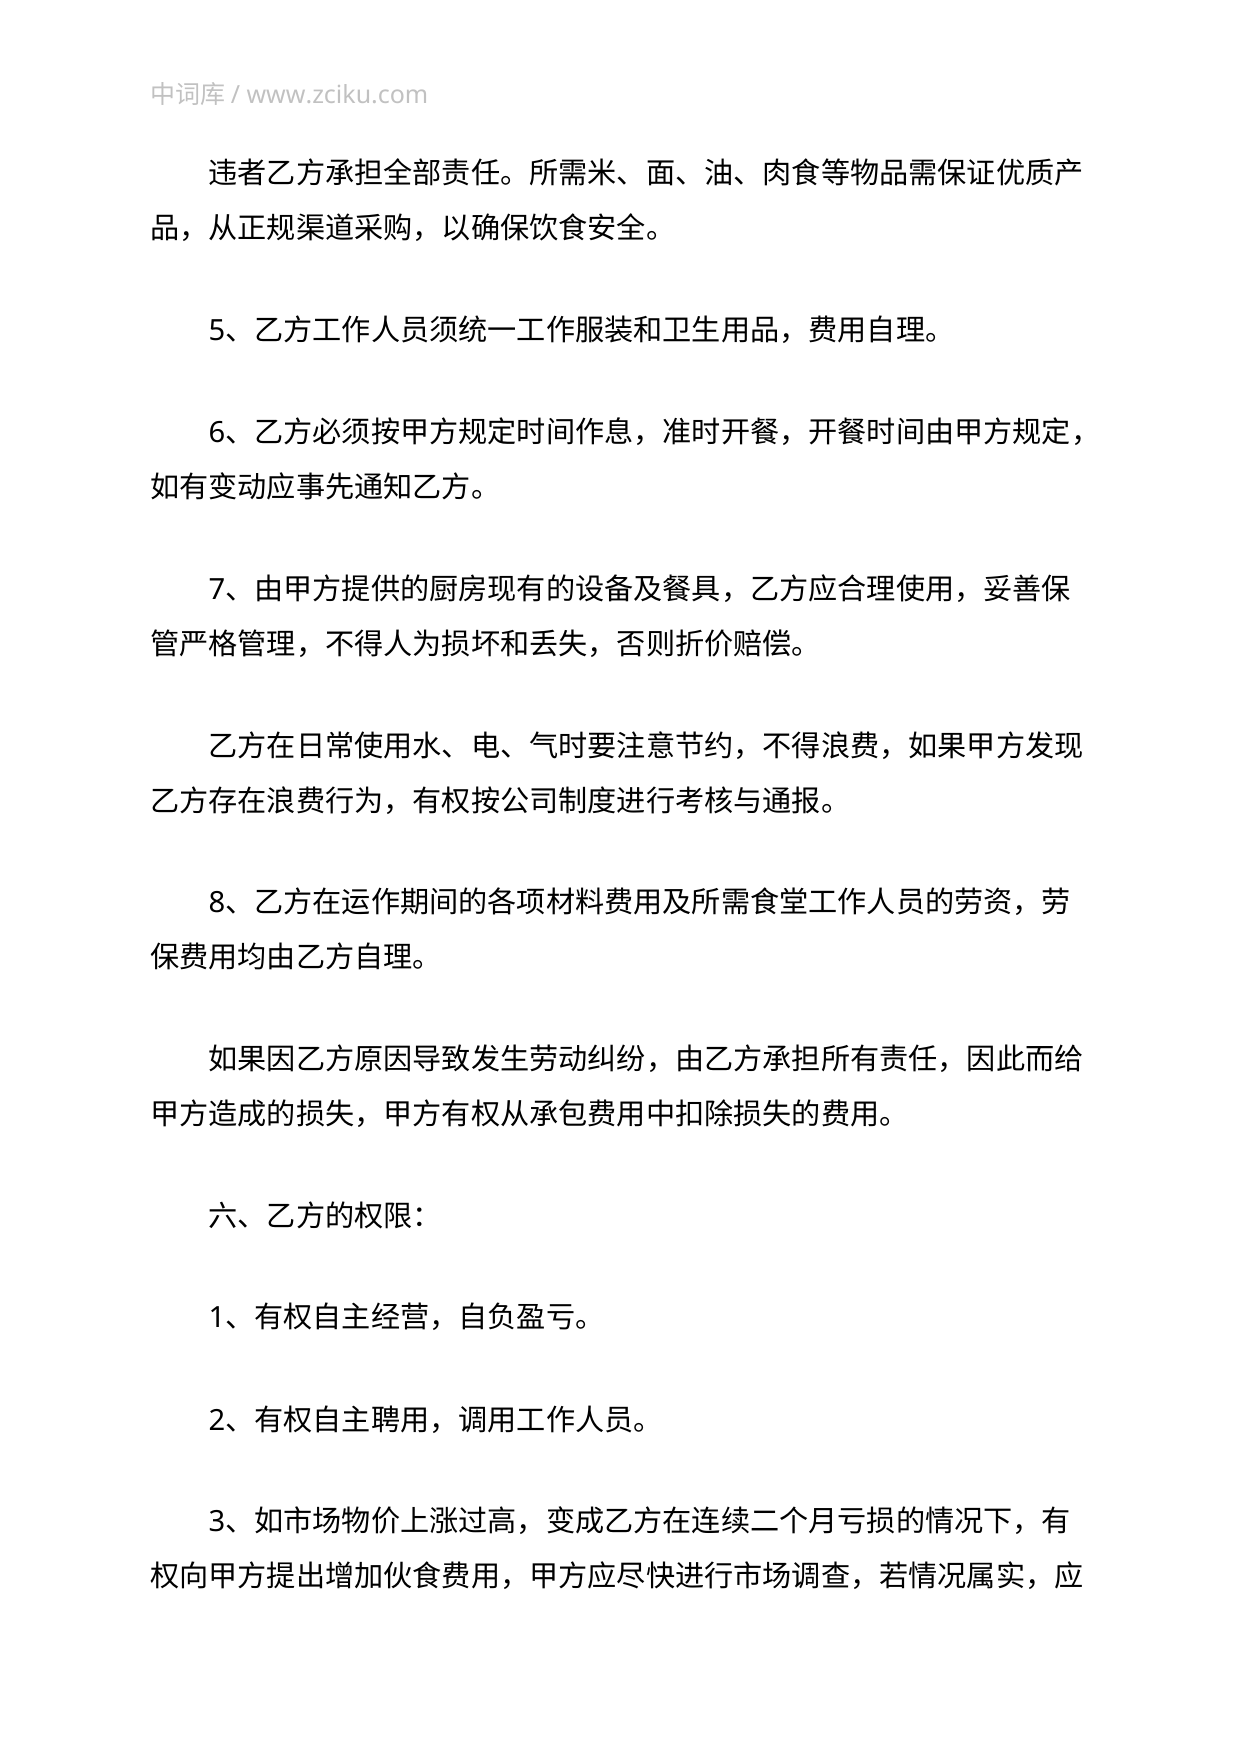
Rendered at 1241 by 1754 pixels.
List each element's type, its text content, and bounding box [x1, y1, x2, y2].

text 8、乙方在运作期间的各项材料费用及所需食堂工作人员的劳资，劳保费用均由乙方自理。 [150, 879, 1090, 976]
text 违者乙方承担全部责任。所需米、面、油、肉食等物品需保证优质产品，从正规渠道采购，以确保饮食安全。 [150, 150, 1090, 247]
text 六、乙方的权限： [150, 1192, 1090, 1234]
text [150, 1498, 1090, 1595]
text 6、乙方必须按甲方规定时间作息，准时开餐，开餐时间由甲方规定，如有变动应事先通知乙方。 [150, 409, 1090, 506]
text 乙方在日常使用水、电、气时要注意节约，不得浪费，如果甲方发现乙方存在浪费行为，有权按公司制度进行考核与通报。 [150, 722, 1090, 819]
text 如果因乙方原因导致发生劳动纠纷，由乙方承担所有责任，因此而给甲方造成的损失，甲方有权从承包费用中扣除损失的费用。 [150, 1036, 1090, 1133]
text 5、乙方工作人员须统一工作服装和卫生用品，费用自理。 [150, 307, 1090, 349]
text 1、有权自主经营，自负盈亏。 [150, 1294, 1090, 1336]
text 7、由甲方提供的厨房现有的设备及餐具，乙方应合理使用，妥善保管严格管理，不得人为损坏和丢失，否则折价赔偿。 [150, 565, 1090, 663]
text 2、有权自主聘用，调用工作人员。 [150, 1396, 1090, 1438]
